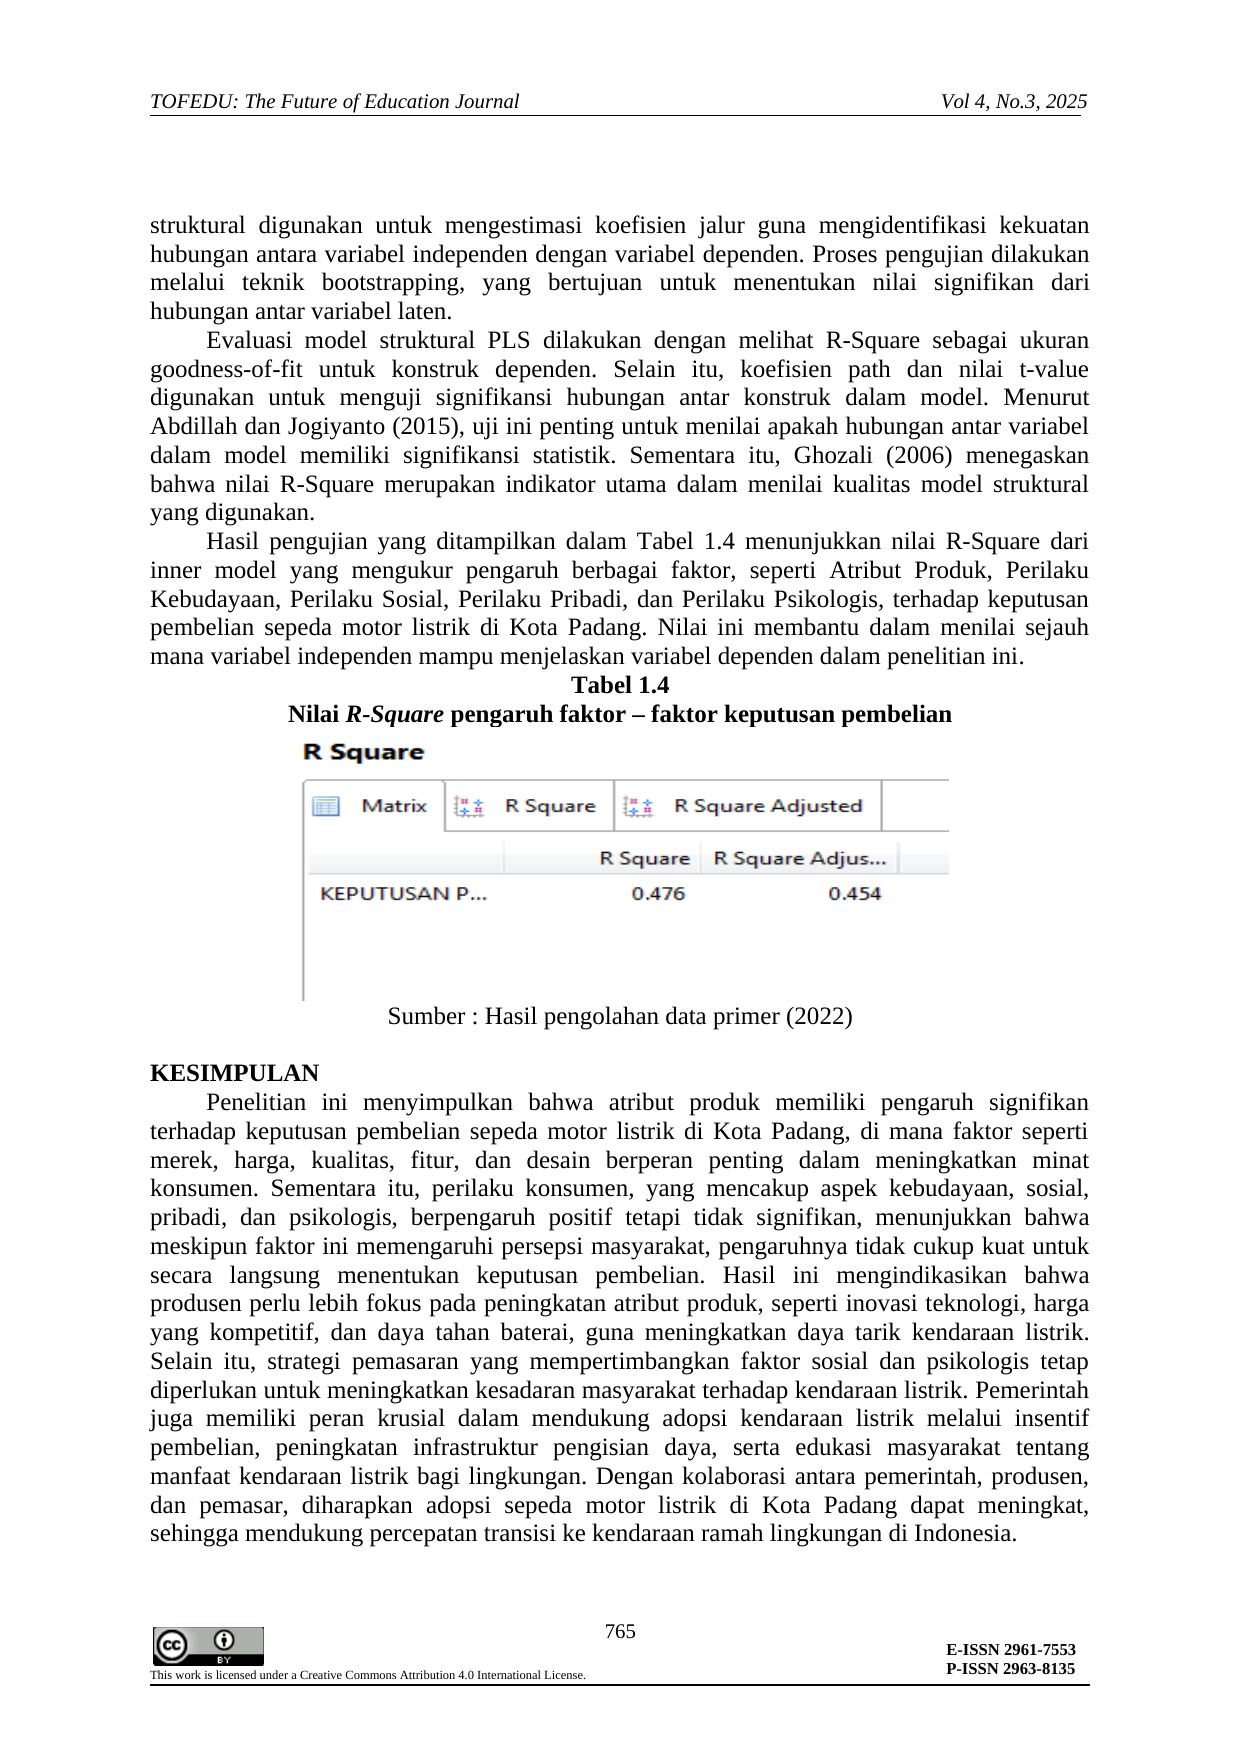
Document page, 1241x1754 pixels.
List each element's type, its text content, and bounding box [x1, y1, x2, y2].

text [150, 210, 1090, 325]
text Hasil pengujian yang ditampilkan dalam Tabel 1.4 menunjukkan nilai R-Square dari inner model yang mengukur pengaruh berbagai faktor, seperti Atribut Produk, Perilaku Kebudayaan, Perilaku Sosial, Perilaku Pribadi, dan Perilaku Psikologis, terhadap keputusan pembelian sepeda motor listrik di Kota Padang. Nilai ini membantu dalam menilai sejauh mana variabel independen mampu menjelaskan variabel dependen dalam penelitian ini. [150, 526, 1090, 670]
text Tabel 1.4 [150, 670, 1090, 699]
picture [291, 727, 949, 1001]
picture [153, 1627, 264, 1666]
text Nilai R-Square pengaruh faktor – faktor keputusan pembelian [150, 699, 1090, 727]
text Penelitian ini menyimpulkan bahwa atribut produk memiliki pengaruh signifikan terhadap keputusan pembelian sepeda motor listrik di Kota Padang, di mana faktor seperti merek, harga, kualitas, fitur, dan desain berperan penting dalam meningkatkan minat konsumen. Sementara itu, perilaku konsumen, yang mencakup aspek kebudayaan, sosial, pribadi, dan psikologis, berpengaruh positif tetapi tidak signifikan, menunjukkan bahwa meskipun faktor ini memengaruhi persepsi masyarakat, pengaruhnya tidak cukup kuat untuk secara langsung menentukan keputusan pembelian. Hasil ini mengindikasikan bahwa produsen perlu lebih fokus pada peningkatan atribut produk, seperti inovasi teknologi, harga yang kompetitif, dan daya tahan baterai, guna meningkatkan daya tarik kendaraan listrik. Selain itu, strategi pemasaran yang mempertimbangkan faktor sosial dan psikologis tetap diperlukan untuk meningkatkan kesadaran masyarakat terhadap kendaraan listrik. Pemerintah juga memiliki peran krusial dalam mendukung adopsi kendaraan listrik melalui insentif pembelian, peningkatan infrastruktur pengisian daya, serta edukasi masyarakat tentang manfaat kendaraan listrik bagi lingkungan. Dengan kolaborasi antara pemerintah, produsen, dan pemasar, diharapkan adopsi sepeda motor listrik di Kota Padang dapat meningkat, sehingga mendukung percepatan transisi ke kendaraan ramah lingkungan di Indonesia. [150, 1087, 1090, 1547]
text Sumber : Hasil pengolahan data primer (2022) [150, 1001, 1090, 1030]
text KESIMPULAN [150, 1058, 1090, 1087]
text Evaluasi model struktural PLS dilakukan dengan melihat R-Square sebagai ukuran goodness-of-fit untuk konstruk dependen. Selain itu, koefisien path dan nilai t-value digunakan untuk menguji signifikansi hubungan antar konstruk dalam model. Menurut Abdillah dan Jogiyanto (2015), uji ini penting untuk menilai apakah hubungan antar variabel dalam model memiliki signifikansi statistik. Sementara itu, Ghozali (2006) menegaskan bahwa nilai R-Square merupakan indikator utama dalam menilai kualitas model struktural yang digunakan. [150, 325, 1090, 526]
